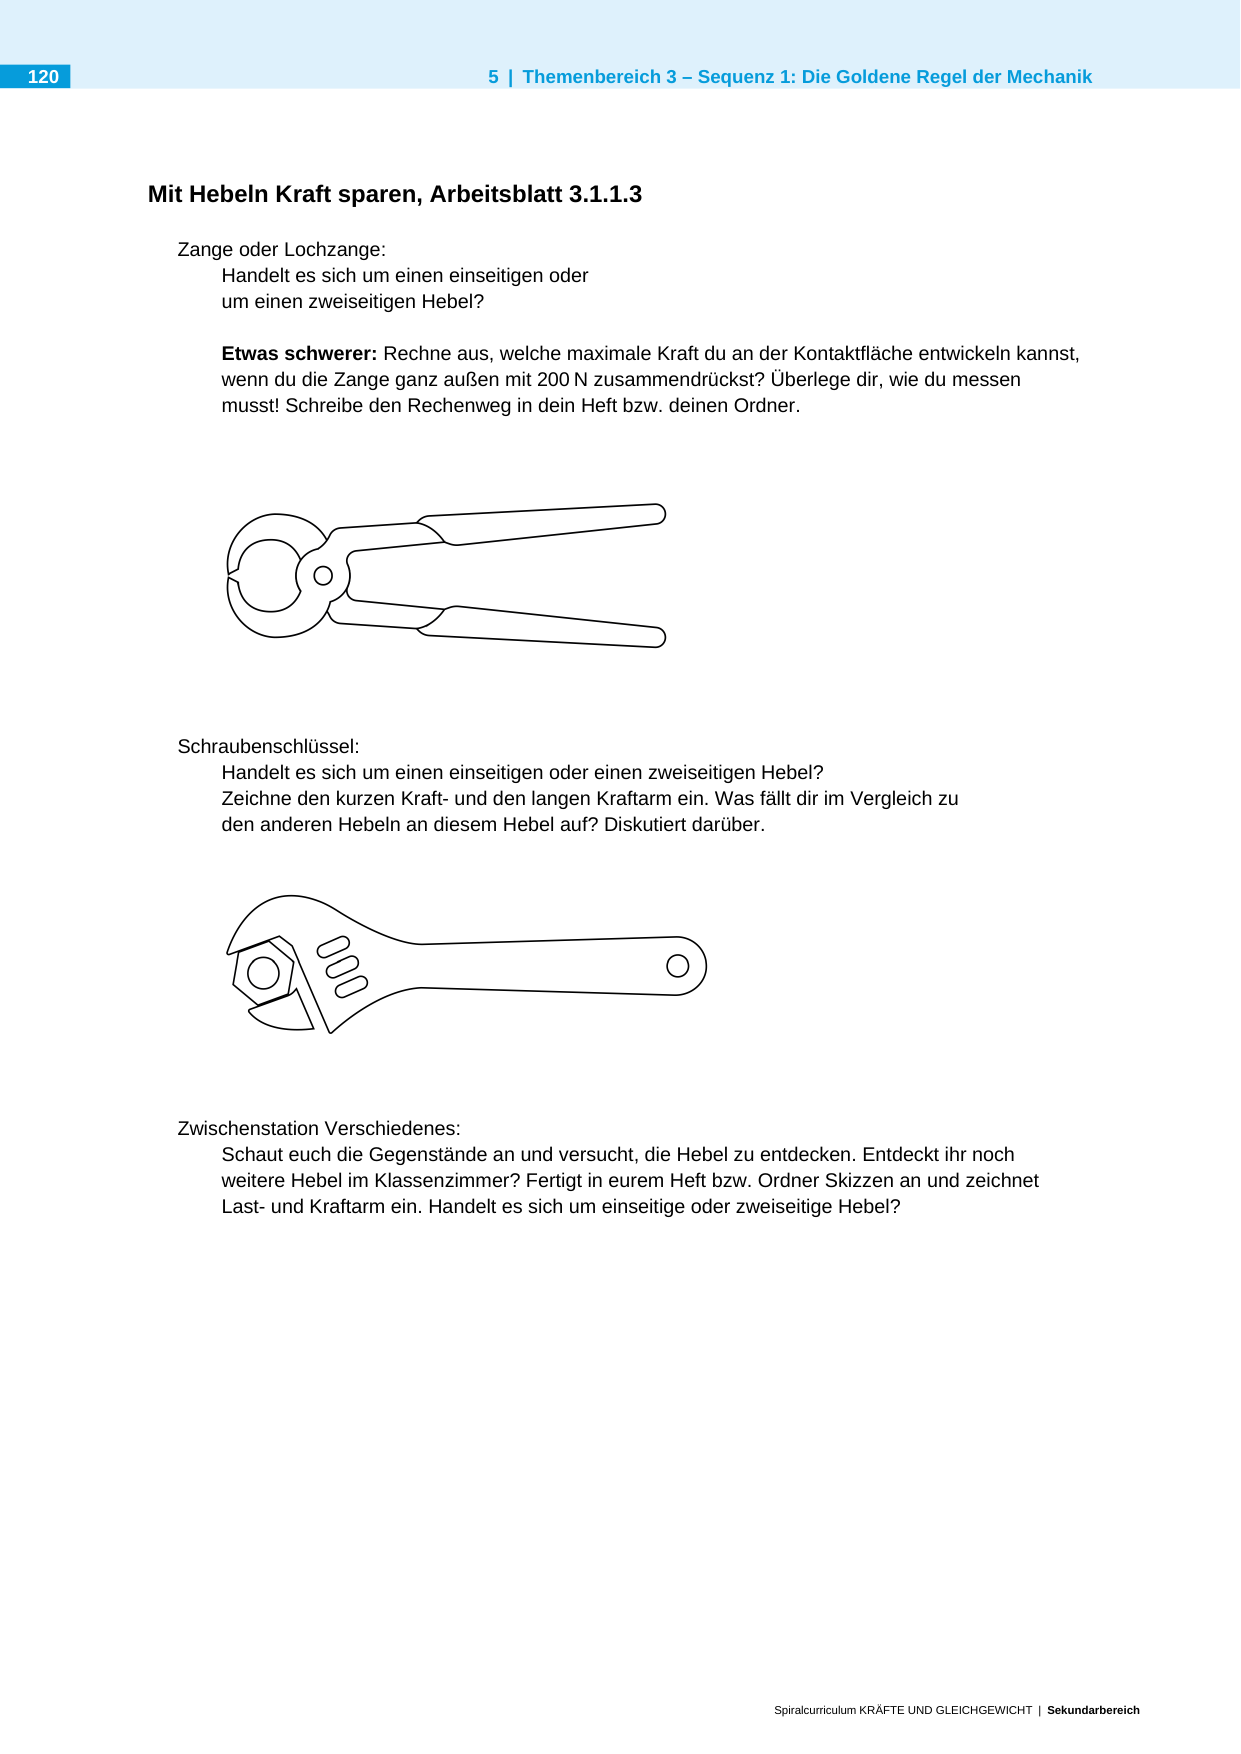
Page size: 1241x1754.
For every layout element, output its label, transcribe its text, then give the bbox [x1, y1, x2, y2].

picture [221, 494, 711, 654]
text um einen zweiseitigen Hebel? [177, 286, 1093, 312]
text Etwas schwerer: Rechne aus, welche maximale Kraft du an der Kontaktfläche entwickeln kannst, wenn du die Zange ganz außen mit 200 N zusammendrückst? Überlege dir, wie du messen musst! Schreibe den Rechenweg in dein Heft bzw. deinen Ordner. [177, 338, 1093, 416]
text Schraubenschlüssel: [177, 732, 1093, 758]
text Zwischenstation Verschiedenes: [177, 1113, 1093, 1139]
picture [221, 887, 711, 1035]
text Zeichne den kurzen Kraft- und den langen Kraftarm ein. Was fällt dir im Vergleich zu [177, 784, 1093, 810]
text Handelt es sich um einen einseitigen oder [177, 260, 1093, 286]
text Mit Hebeln Kraft sparen, Arbeitsblatt 3.1.1.3 [148, 182, 1093, 208]
text Schaut euch die Gegenstände an und versucht, die Hebel zu entdecken. Entdeckt ihr noch [177, 1139, 1093, 1165]
text Last- und Kraftarm ein. Handelt es sich um einseitige oder zweiseitige Hebel? [177, 1191, 1093, 1217]
text Zange oder Lochzange: [177, 234, 1093, 260]
text Handelt es sich um einen einseitigen oder einen zweiseitigen Hebel? [177, 758, 1093, 784]
text weitere Hebel im Klassenzimmer? Fertigt in eurem Heft bzw. Ordner Skizzen an und zeichnet [177, 1165, 1093, 1191]
text den anderen Hebeln an diesem Hebel auf? Diskutiert darüber. [177, 810, 1093, 836]
